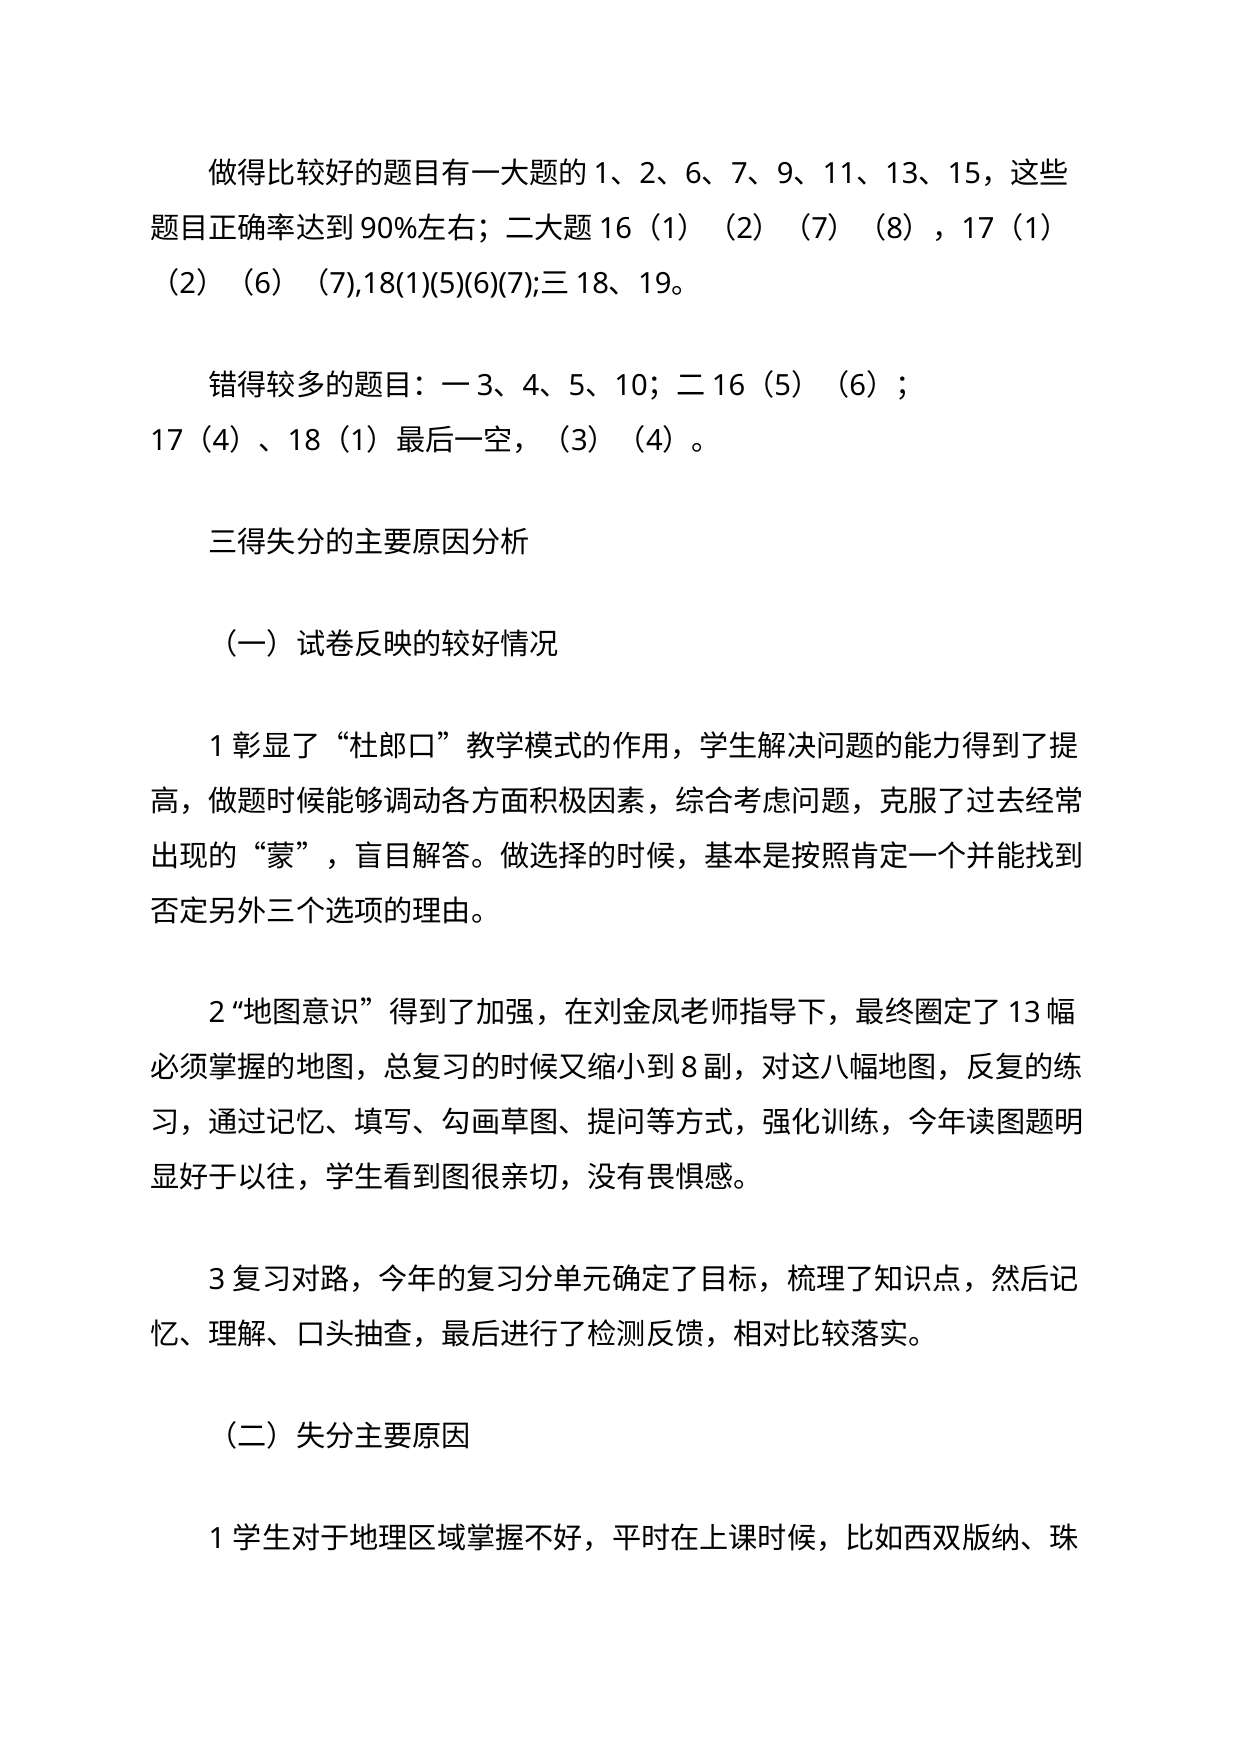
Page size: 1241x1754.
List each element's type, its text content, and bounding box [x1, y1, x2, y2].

text 2 “地图意识”得到了加强，在刘金凤老师指导下，最终圈定了13幅必须掌握的地图，总复习的时候又缩小到8副，对这八幅地图，反复的练习，通过记忆、填写、勾画草图、提问等方式，强化训练，今年读图题明显好于以往，学生看到图很亲切，没有畏惧感。 [150, 989, 1090, 1196]
text 3 复习对路，今年的复习分单元确定了目标，梳理了知识点，然后记忆、理解、口头抽查，最后进行了检测反馈，相对比较落实。 [150, 1256, 1090, 1353]
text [150, 1514, 1090, 1557]
text 错得较多的题目：一3、4、5、10；二16（5）（6）；17（4）、18（1）最后一空，（3）（4）。 [150, 362, 1090, 459]
text （二）失分主要原因 [150, 1412, 1090, 1455]
text 做得比较好的题目有一大题的1、2、6、7、9、11、13、15，这些题目正确率达到90%左右；二大题16（1）（2）（7）（8），17（1）（2）（6）（7),18(1)(5)(6)(7);三18、19。 [150, 150, 1090, 302]
text （一）试卷反映的较好情况 [150, 621, 1090, 663]
text 1 彰显了“杜郎口”教学模式的作用，学生解决问题的能力得到了提高，做题时候能够调动各方面积极因素，综合考虑问题，克服了过去经常出现的“蒙”，盲目解答。做选择的时候，基本是按照肯定一个并能找到否定另外三个选项的理由。 [150, 722, 1090, 929]
text 三得失分的主要原因分析 [150, 519, 1090, 561]
